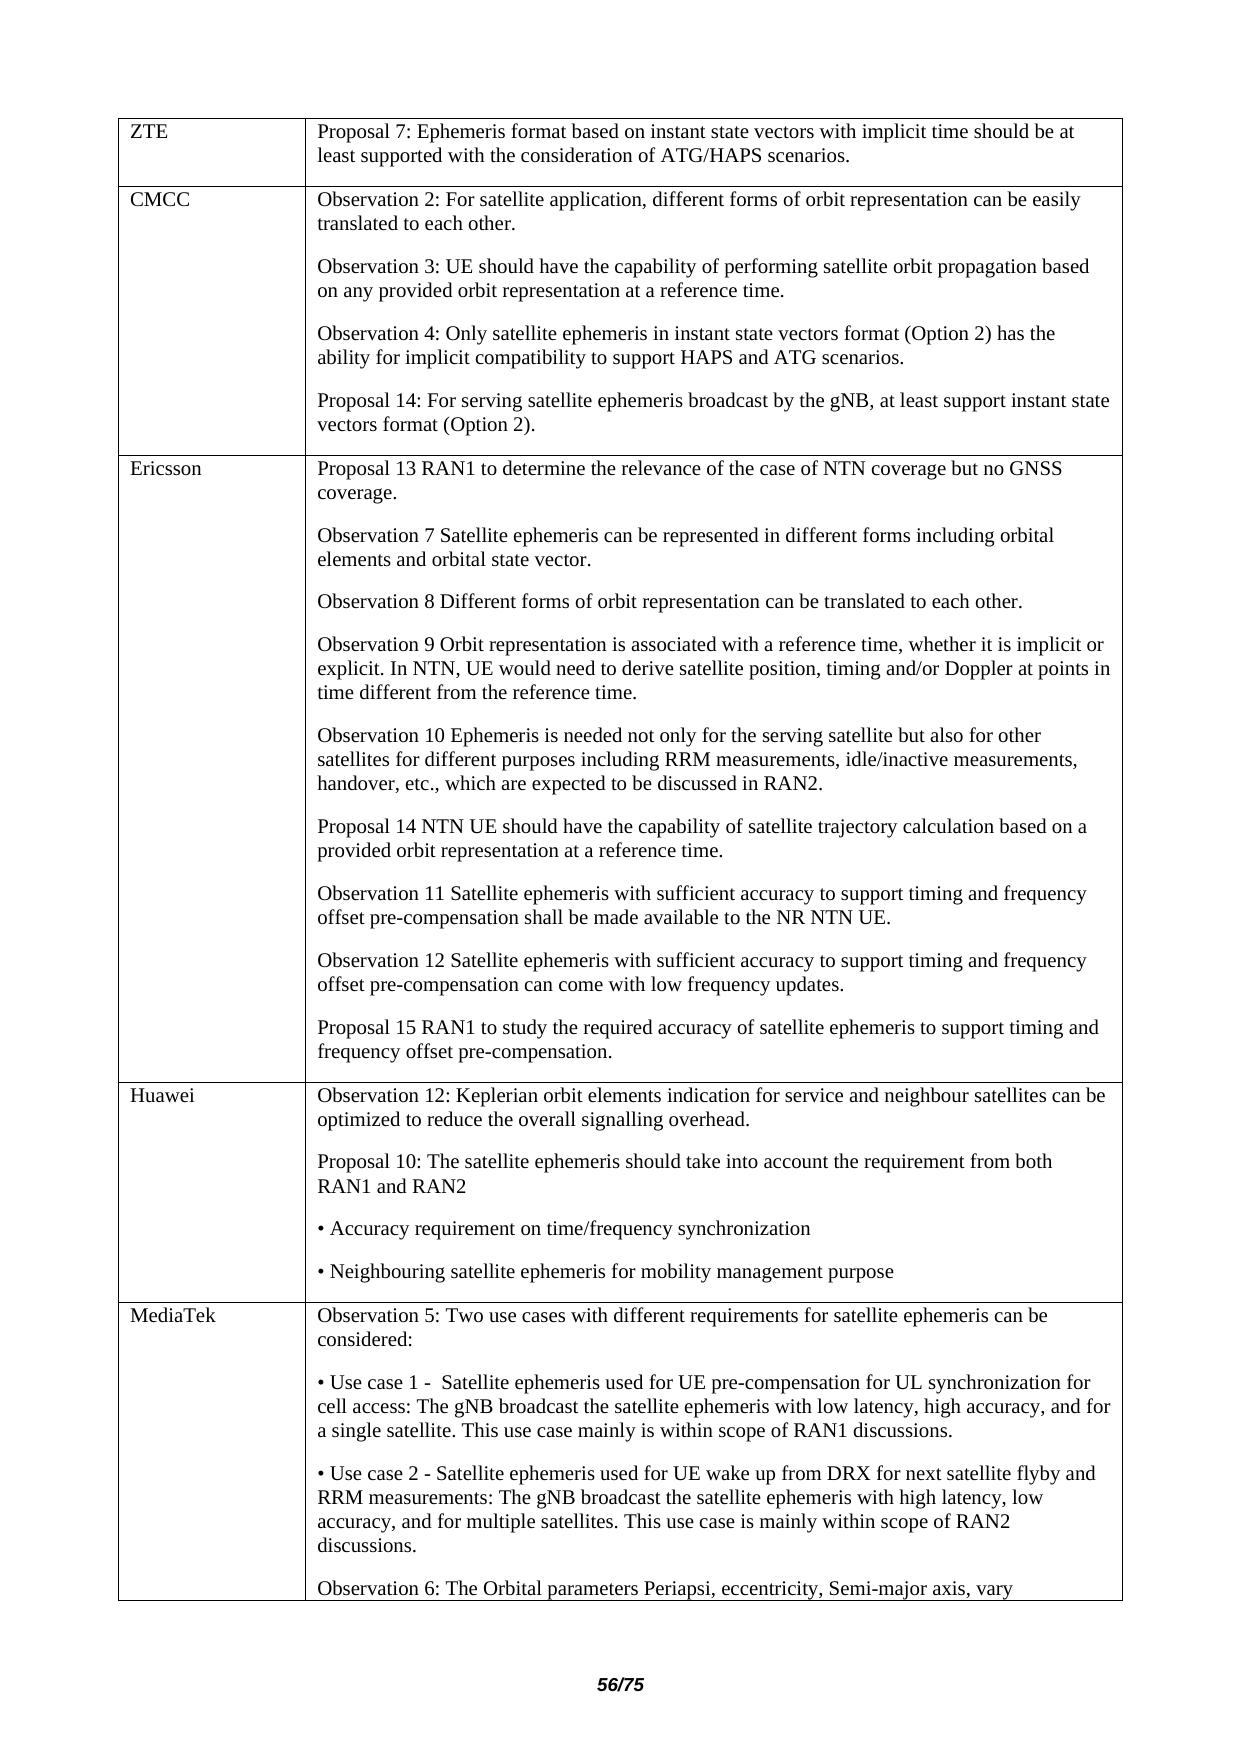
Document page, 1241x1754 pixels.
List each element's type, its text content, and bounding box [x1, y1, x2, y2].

table_cell CMCC [119, 187, 305, 454]
table_cell Proposal 7: Ephemeris format based on instant state vectors with implicit time should be at least supported with the consideration of ATG/HAPS scenarios. [306, 119, 1122, 186]
table_cell ZTE [119, 119, 305, 186]
table_cell Observation 2: For satellite application, different forms of orbit representation can be easily translated to each other. Observation 3: UE should have the capability of performing satellite orbit propagation based on any provided orbit representation at a reference time. Observation 4: Only satellite ephemeris in instant state vectors format (Option 2) has the ability for implicit compatibility to support HAPS and ATG scenarios. Proposal 14: For serving satellite ephemeris broadcast by the gNB, at least support instant state vectors format (Option 2). [306, 187, 1122, 454]
table_cell Ericsson [119, 456, 305, 1082]
table_cell Huawei [119, 1083, 305, 1302]
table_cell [306, 1303, 1122, 1600]
table_cell Proposal 13 RAN1 to determine the relevance of the case of NTN coverage but no GNSS coverage. Observation 7 Satellite ephemeris can be represented in different forms including orbital elements and orbital state vector. Observation 8 Different forms of orbit representation can be translated to each other. Observation 9 Orbit representation is associated with a reference time, whether it is implicit or explicit. In NTN, UE would need to derive satellite position, timing and/or Doppler at points in time different from the reference time. Observation 10 Ephemeris is needed not only for the serving satellite but also for other satellites for different purposes including RRM measurements, idle/inactive measurements, handover, etc., which are expected to be discussed in RAN2. Proposal 14 NTN UE should have the capability of satellite trajectory calculation based on a provided orbit representation at a reference time. Observation 11 Satellite ephemeris with sufficient accuracy to support timing and frequency offset pre-compensation shall be made available to the NR NTN UE. Observation 12 Satellite ephemeris with sufficient accuracy to support timing and frequency offset pre-compensation can come with low frequency updates. Proposal 15 RAN1 to study the required accuracy of satellite ephemeris to support timing and frequency offset pre-compensation. [306, 456, 1122, 1082]
table_cell Observation 12: Keplerian orbit elements indication for service and neighbour satellites can be optimized to reduce the overall signalling overhead. Proposal 10: The satellite ephemeris should take into account the requirement from both RAN1 and RAN2 • Accuracy requirement on time/frequency synchronization • Neighbouring satellite ephemeris for mobility management purpose [306, 1083, 1122, 1302]
table_cell MediaTek [119, 1303, 305, 1600]
